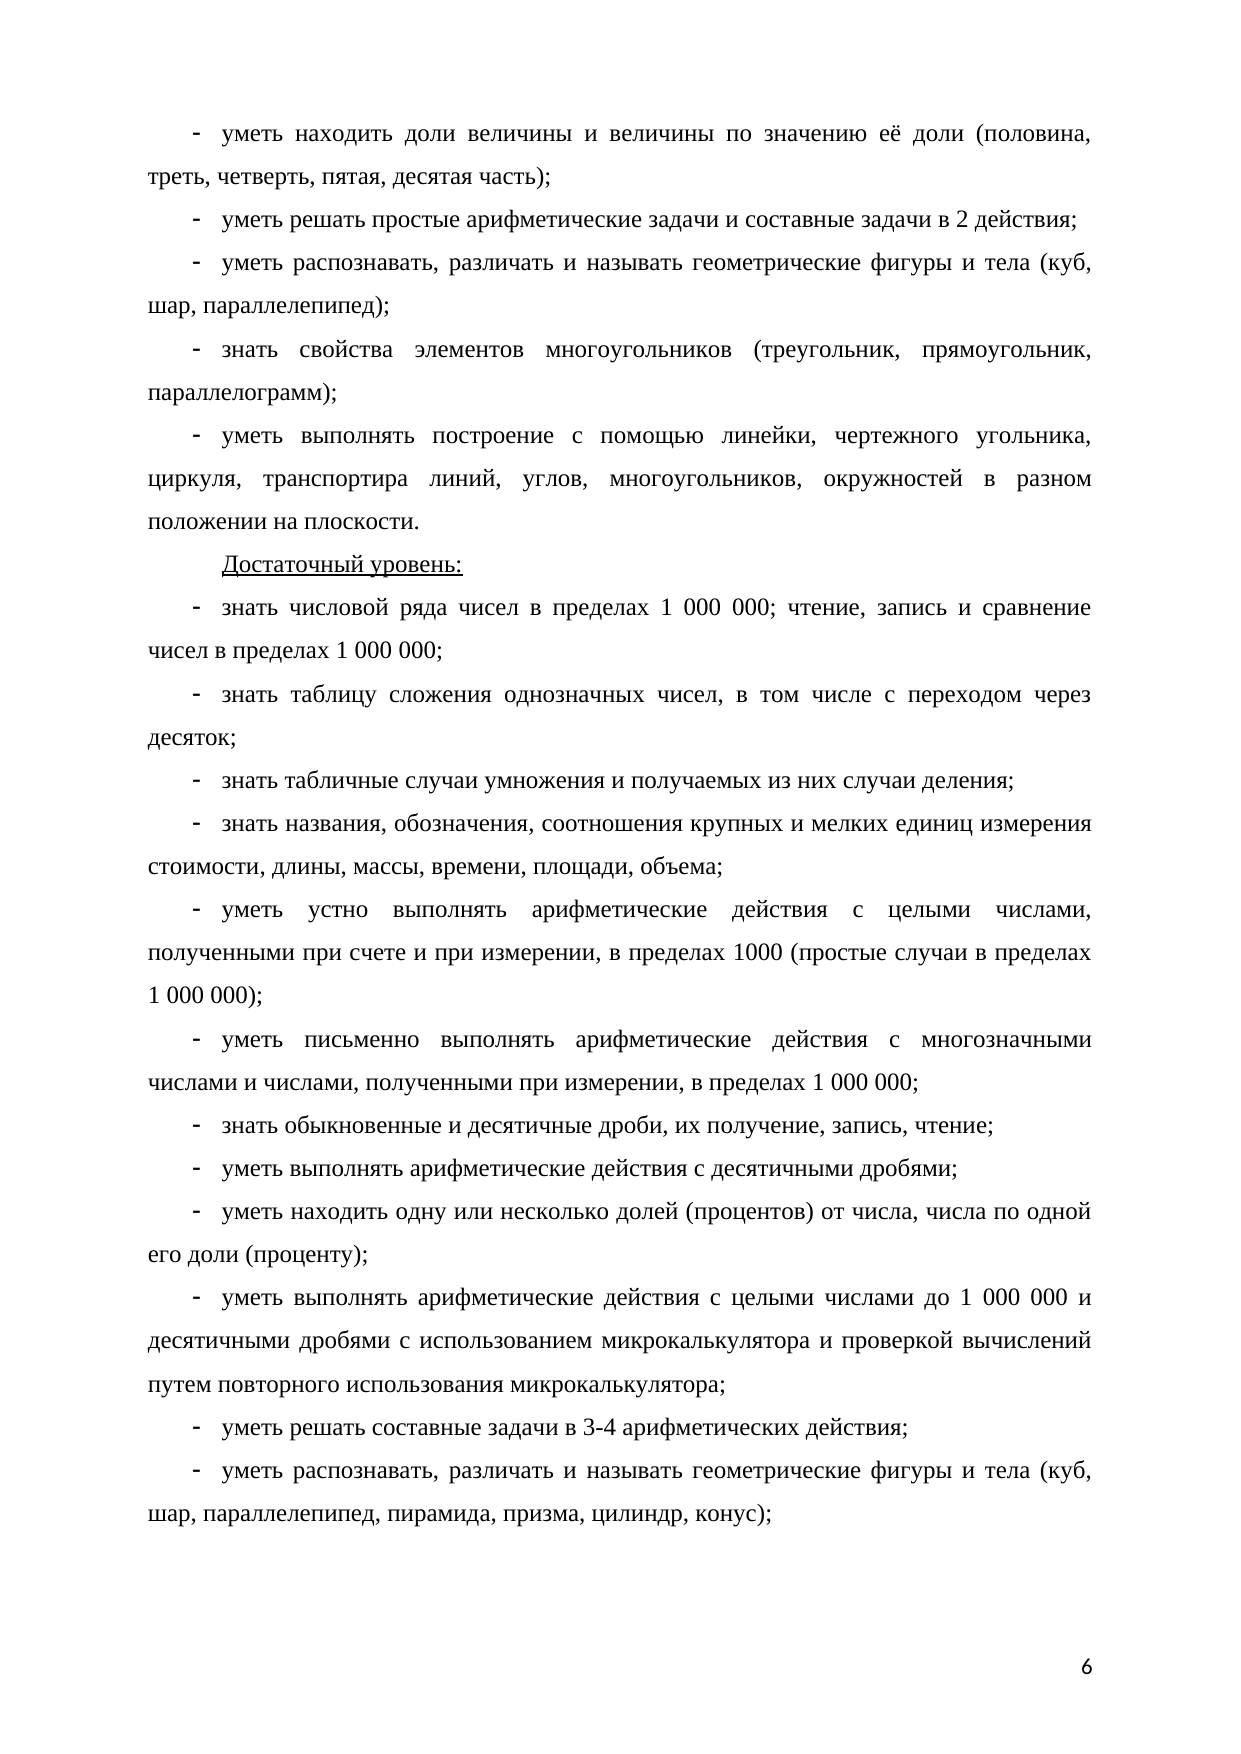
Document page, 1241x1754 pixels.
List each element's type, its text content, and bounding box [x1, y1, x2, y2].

list знать таблицу сложения однозначных чисел, в том числе с переходом через десяток; [148, 679, 1092, 751]
list знать названия, обозначения, соотношения крупных и мелких единиц измерения стоимости, длины, массы, времени, площади, объема; [148, 808, 1092, 880]
list уметь выполнять построение с помощью линейки, чертежного угольника, циркуля, транспортира линий, углов, многоугольников, окружностей в разном положении на плоскости. [148, 420, 1092, 535]
list уметь распознавать, различать и называть геометрические фигуры и тела (куб, шар, параллелепипед, пирамида, призма, цилиндр, конус); [148, 1455, 1092, 1527]
list знать свойства элементов многоугольников (треугольник, прямоугольник, параллелограмм); [148, 334, 1092, 406]
list знать обыкновенные и десятичные дроби, их получение, запись, чтение; [148, 1110, 1092, 1139]
list уметь находить одну или несколько долей (процентов) от числа, числа по одной его доли (проценту); [148, 1196, 1092, 1268]
list уметь устно выполнять арифметические действия с целыми числами, полученными при счете и при измерении, в пределах 1000 (простые случаи в пределах 1 000 000); [148, 894, 1092, 1009]
list уметь письменно выполнять арифметические действия с многозначными числами и числами, полученными при измерении, в пределах 1 000 000; [148, 1024, 1092, 1096]
list уметь распознавать, различать и называть геометрические фигуры и тела (куб, шар, параллелепипед); [148, 247, 1092, 319]
text Достаточный уровень: [148, 549, 1092, 578]
list уметь решать составные задачи в 3-4 арифметических действия; [148, 1412, 1092, 1441]
list уметь выполнять арифметические действия с десятичными дробями; [148, 1153, 1092, 1182]
list уметь находить доли величины и величины по значению её доли (половина, треть, четверть, пятая, десятая часть); [148, 118, 1092, 190]
list уметь выполнять арифметические действия с целыми числами до 1 000 000 и десятичными дробями с использованием микрокалькулятора и проверкой вычислений путем повторного использования микрокалькулятора; [148, 1282, 1092, 1397]
list знать числовой ряда чисел в пределах 1 000 000; чтение, запись и сравнение чисел в пределах 1 000 000; [148, 592, 1092, 664]
list знать табличные случаи умножения и получаемых из них случаи деления; [148, 765, 1092, 794]
list уметь решать простые арифметические задачи и составные задачи в 2 действия; [148, 204, 1092, 233]
